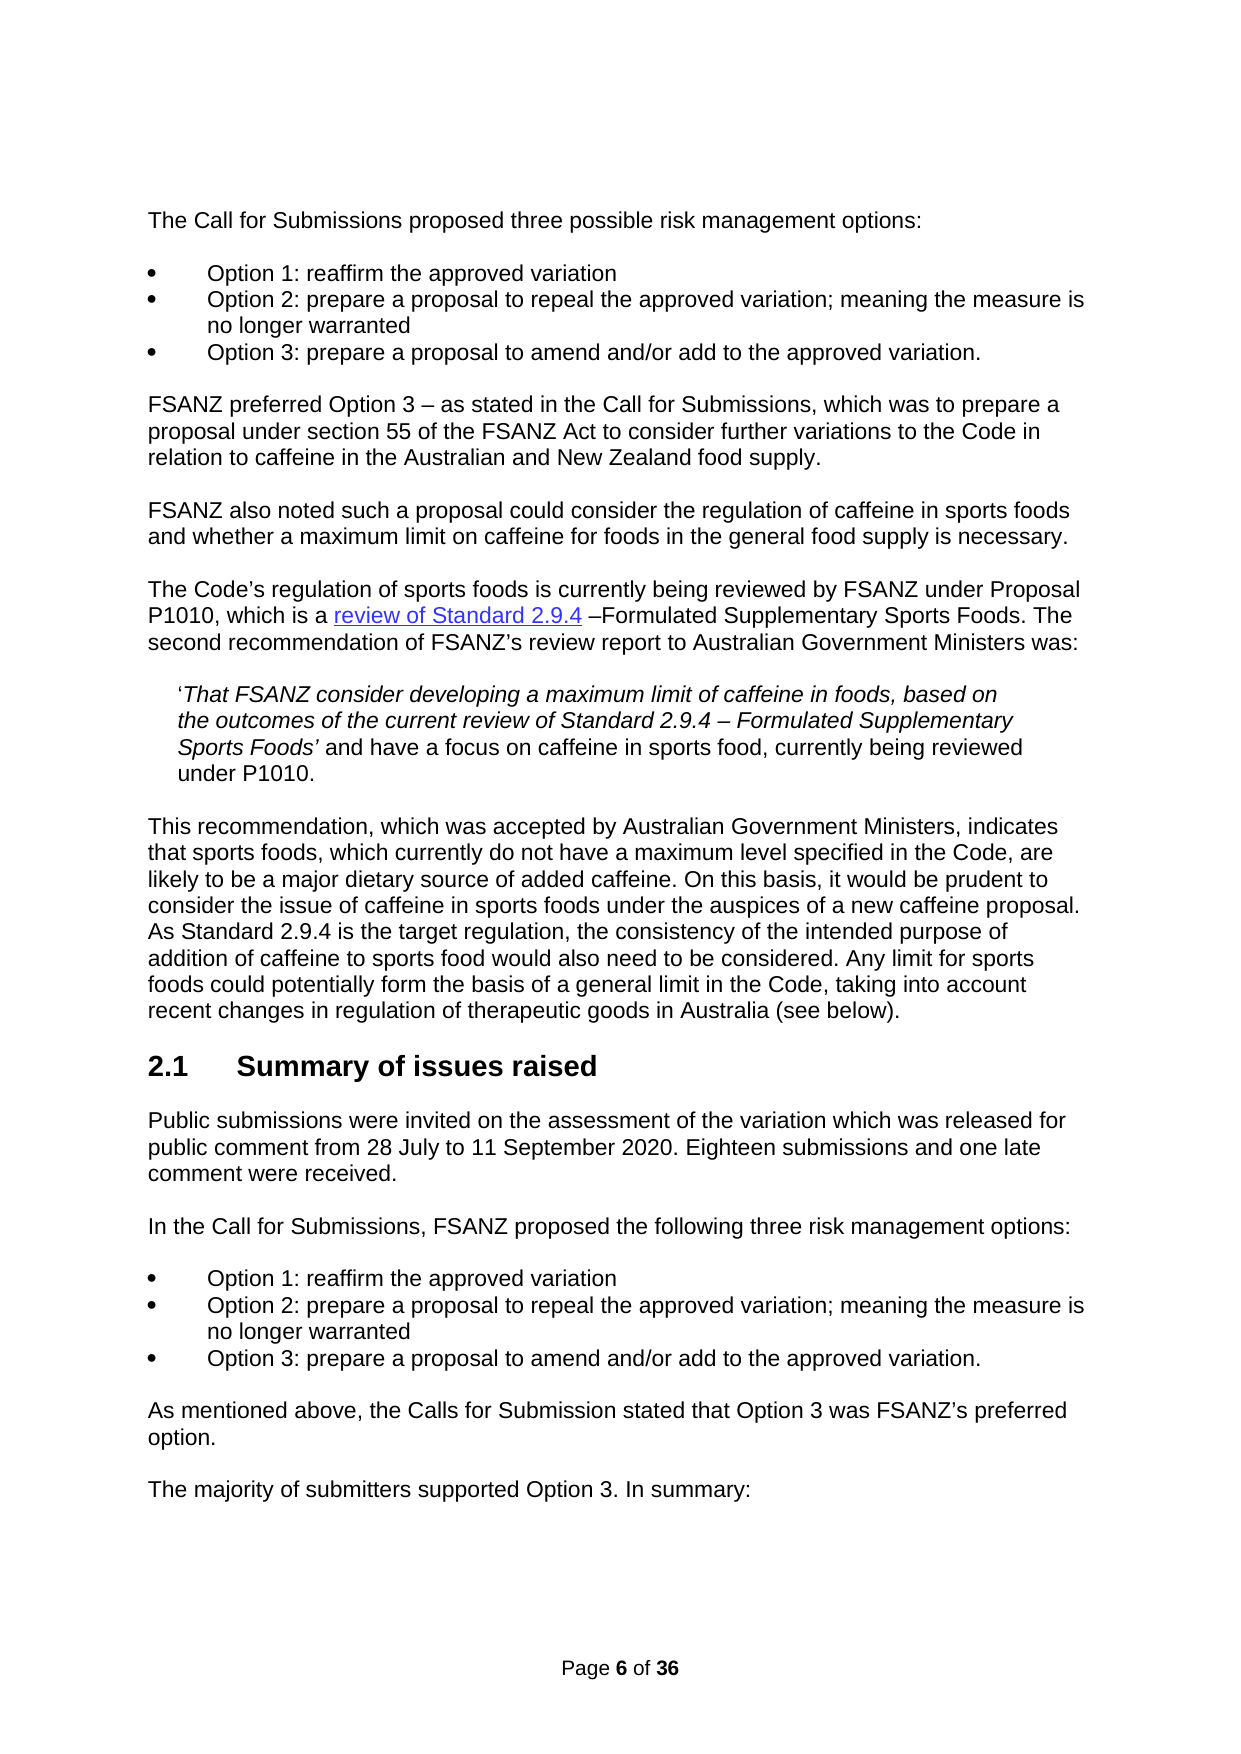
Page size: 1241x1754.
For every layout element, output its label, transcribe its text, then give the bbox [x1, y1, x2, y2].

text Option 2: prepare a proposal to repeal the approved variation; meaning the measure is no longer warranted [148, 1292, 1092, 1344]
text As mentioned above, the Calls for Submission stated that Option 3 was FSANZ’s preferred option. [148, 1397, 1092, 1450]
text Option 1: reaffirm the approved variation [148, 1265, 1092, 1292]
text Option 3: prepare a proposal to amend and/or add to the approved variation. [148, 1344, 1092, 1371]
text Option 3: prepare a proposal to amend and/or add to the approved variation. [148, 338, 1092, 365]
text The Code’s regulation of sports foods is currently being reviewed by FSANZ under Proposal P1010, which is a review of Standard 2.9.4 –Formulated Supplementary Sports Foods. The second recommendation of FSANZ’s review report to Australian Government Ministers was: [148, 576, 1092, 681]
text Option 1: reaffirm the approved variation [148, 259, 1092, 286]
text FSANZ also noted such a proposal could consider the regulation of caffeine in sports foods and whether a maximum limit on caffeine for foods in the general food supply is necessary. [148, 497, 1092, 549]
list ‘That FSANZ consider developing a maximum limit of caffeine in foods, based on the outcomes of the current review of Standard 2.9.4 – Formulated Supplementary Sports Foods’ and have a focus on caffeine in sports food, currently being reviewed under P1010. [177, 681, 1034, 787]
text In the Call for Submissions, FSANZ proposed the following three risk management options: [148, 1213, 1092, 1239]
text 2.1 Summary of issues raised [148, 1049, 1092, 1082]
text Option 2: prepare a proposal to repeal the approved variation; meaning the measure is no longer warranted [148, 286, 1092, 338]
text This recommendation, which was accepted by Australian Government Ministers, indicates that sports foods, which currently do not have a maximum level specified in the Code, are likely to be a major dietary source of added caffeine. On this basis, it would be prudent to consider the issue of caffeine in sports foods under the auspices of a new caffeine proposal. As Standard 2.9.4 is the target regulation, the consistency of the intended purpose of addition of caffeine to sports food would also need to be considered. Any limit for sports foods could potentially form the basis of a general limit in the Code, taking into account recent changes in regulation of therapeutic goods in Australia (see below). [148, 813, 1092, 1024]
text The Call for Submissions proposed three possible risk management options: [148, 207, 1092, 233]
text The majority of submitters supported Option 3. In summary: [148, 1476, 1092, 1503]
text FSANZ preferred Option 3 – as stated in the Call for Submissions, which was to prepare a proposal under section 55 of the FSANZ Act to consider further variations to the Code in relation to caffeine in the Australian and New Zealand food supply. [148, 391, 1092, 470]
text Public submissions were invited on the assessment of the variation which was released for public comment from 28 July to 11 September 2020. Eighteen submissions and one late comment were received. [148, 1107, 1092, 1186]
